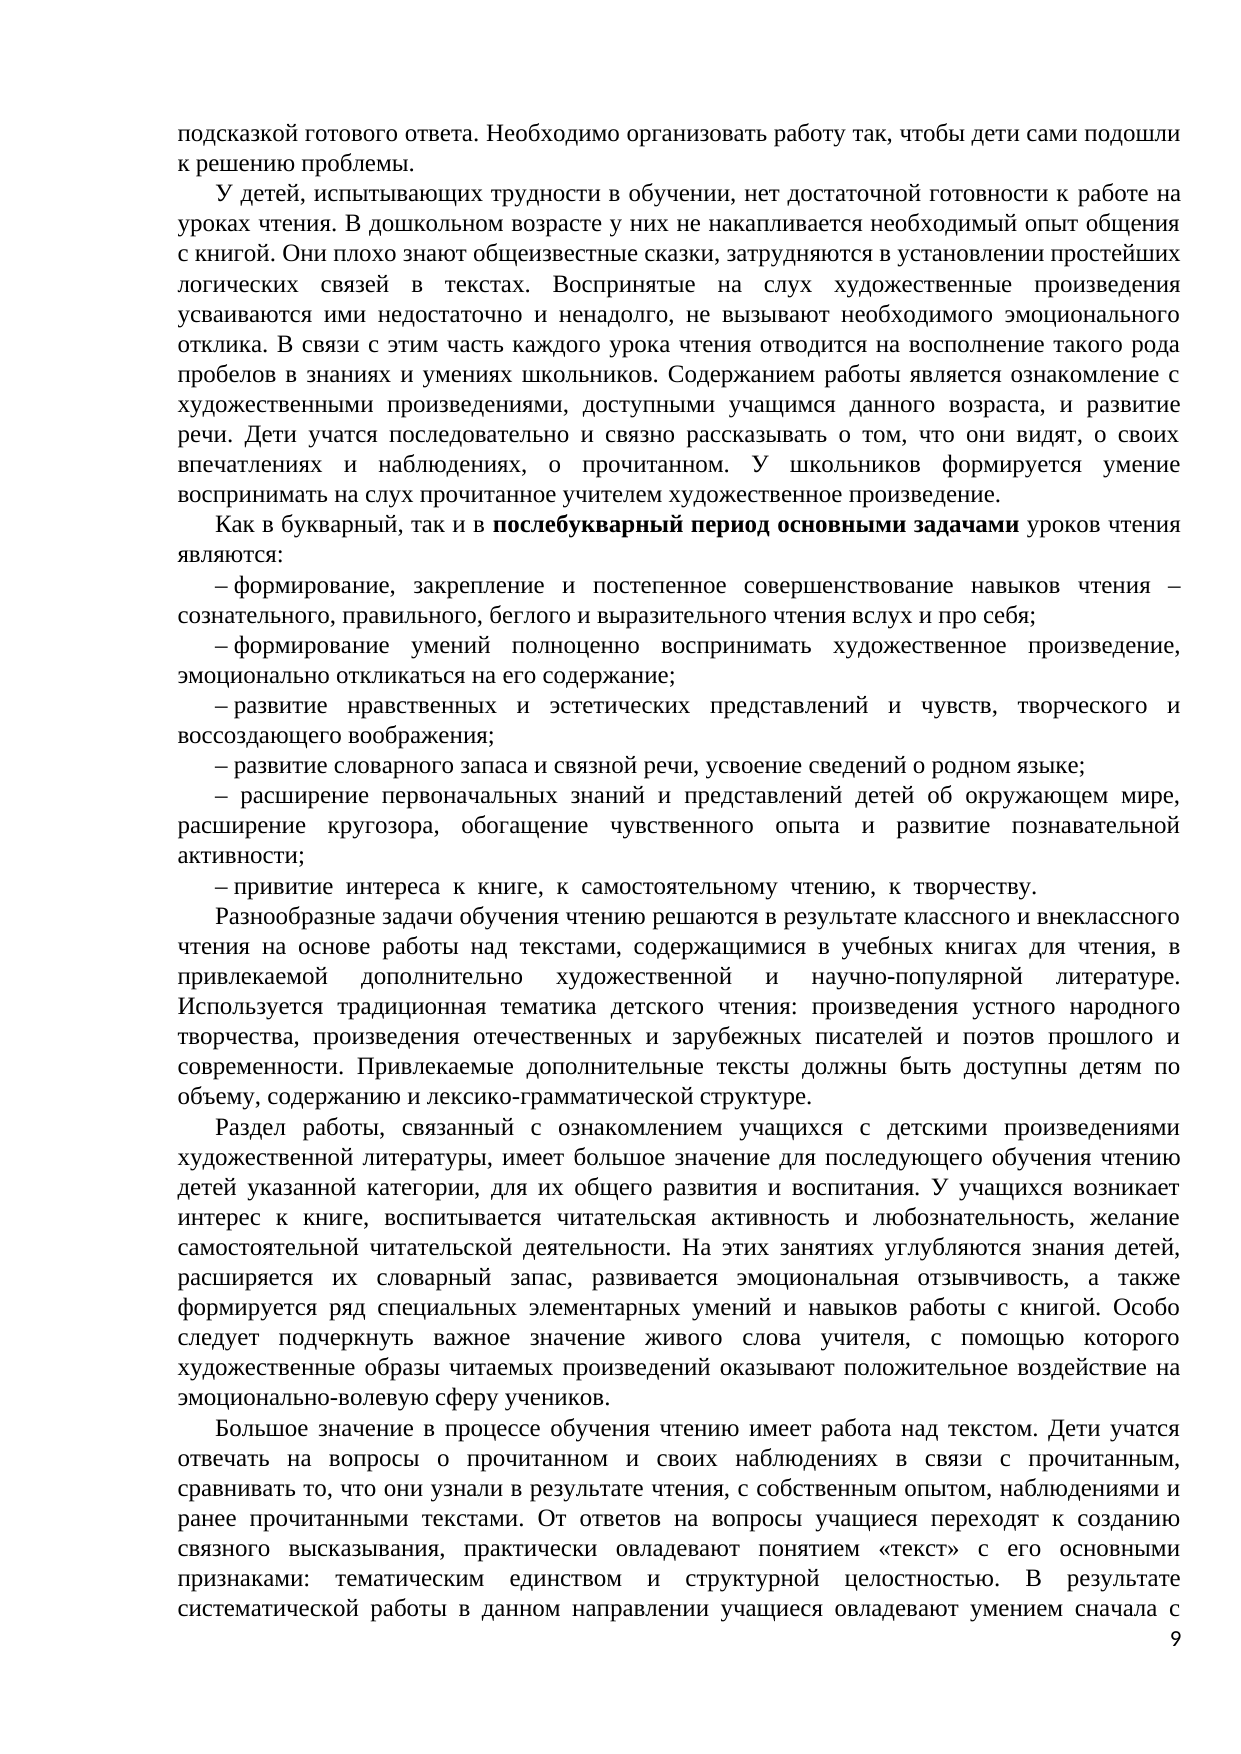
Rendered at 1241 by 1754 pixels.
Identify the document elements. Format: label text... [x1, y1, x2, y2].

text – привитие интереса к книге, к самостоятельному чтению, к творчеству. [177, 871, 1181, 899]
text – расширение первоначальных знаний и представлений детей об окружающем мире, расширение кругозора, обогащение чувственного опыта и развитие познавательной активности; [177, 780, 1181, 869]
text Раздел работы, связанный с ознакомлением учащихся с детскими произведениями художественной литературы, имеет большое значение для последующего обучения чтению детей указанной категории, для их общего развития и воспитания. У учащихся возникает интерес к книге, воспитывается читательская активность и любознательность, желание самостоятельной читательской деятельности. На этих занятиях углубляются знания детей, расширяется их словарный запас, развивается эмоциональная отзывчивость, а также формируется ряд специальных элементарных умений и навыков работы с книгой. Особо следует подчеркнуть важное значение живого слова учителя, с помощью которого художественные образы читаемых произведений оказывают положительное воздействие на эмоционально-волевую сферу учеников. [177, 1112, 1181, 1411]
text – формирование умений полноценно воспринимать художественное произведение, эмоционально откликаться на его содержание; [177, 630, 1181, 689]
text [177, 1413, 1181, 1622]
text У детей, испытывающих трудности в обучении, нет достаточной готовности к работе на уроках чтения. В дошкольном возрасте у них не накапливается необходимый опыт общения с книгой. Они плохо знают общеизвестные сказки, затрудняются в установлении простейших логических связей в текстах. Воспринятые на слух художественные произведения усваиваются ими недостаточно и ненадолго, не вызывают необходимого эмоционального отклика. В связи с этим часть каждого урока чтения отводится на восполнение такого рода пробелов в знаниях и умениях школьников. Содержанием работы является ознакомление с художественными произведениями, доступными учащимся данного возраста, и развитие речи. Дети учатся последовательно и связно рассказывать о том, что они видят, о своих впечатлениях и наблюдениях, о прочитанном. У школьников формируется умение воспринимать на слух прочитанное учителем художественное произведение. [177, 178, 1181, 508]
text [177, 118, 1181, 177]
text – развитие нравственных и эстетических представлений и чувств, творческого и воссоздающего воображения; [177, 690, 1181, 749]
text – развитие словарного запаса и связной речи, усвоение сведений о родном языке; [177, 750, 1181, 779]
text – формирование, закрепление и постепенное совершенствование навыков чтения – сознательного, правильного, беглого и выразительного чтения вслух и про себя; [177, 570, 1181, 628]
text Разнообразные задачи обучения чтению решаются в результате классного и внеклассного чтения на основе работы над текстами, содержащимися в учебных книгах для чтения, в привлекаемой дополнительно художественной и научно-популярной литературе. Используется традиционная тематика детского чтения: произведения устного народного творчества, произведения отечественных и зарубежных писателей и поэтов прошлого и современности. Привлекаемые дополнительные тексты должны быть доступны детям по объему, содержанию и лексико-грамматической структуре. [177, 901, 1181, 1110]
text Как в букварный, так и в послебукварный период основными задачами уроков чтения являются: [177, 509, 1181, 568]
